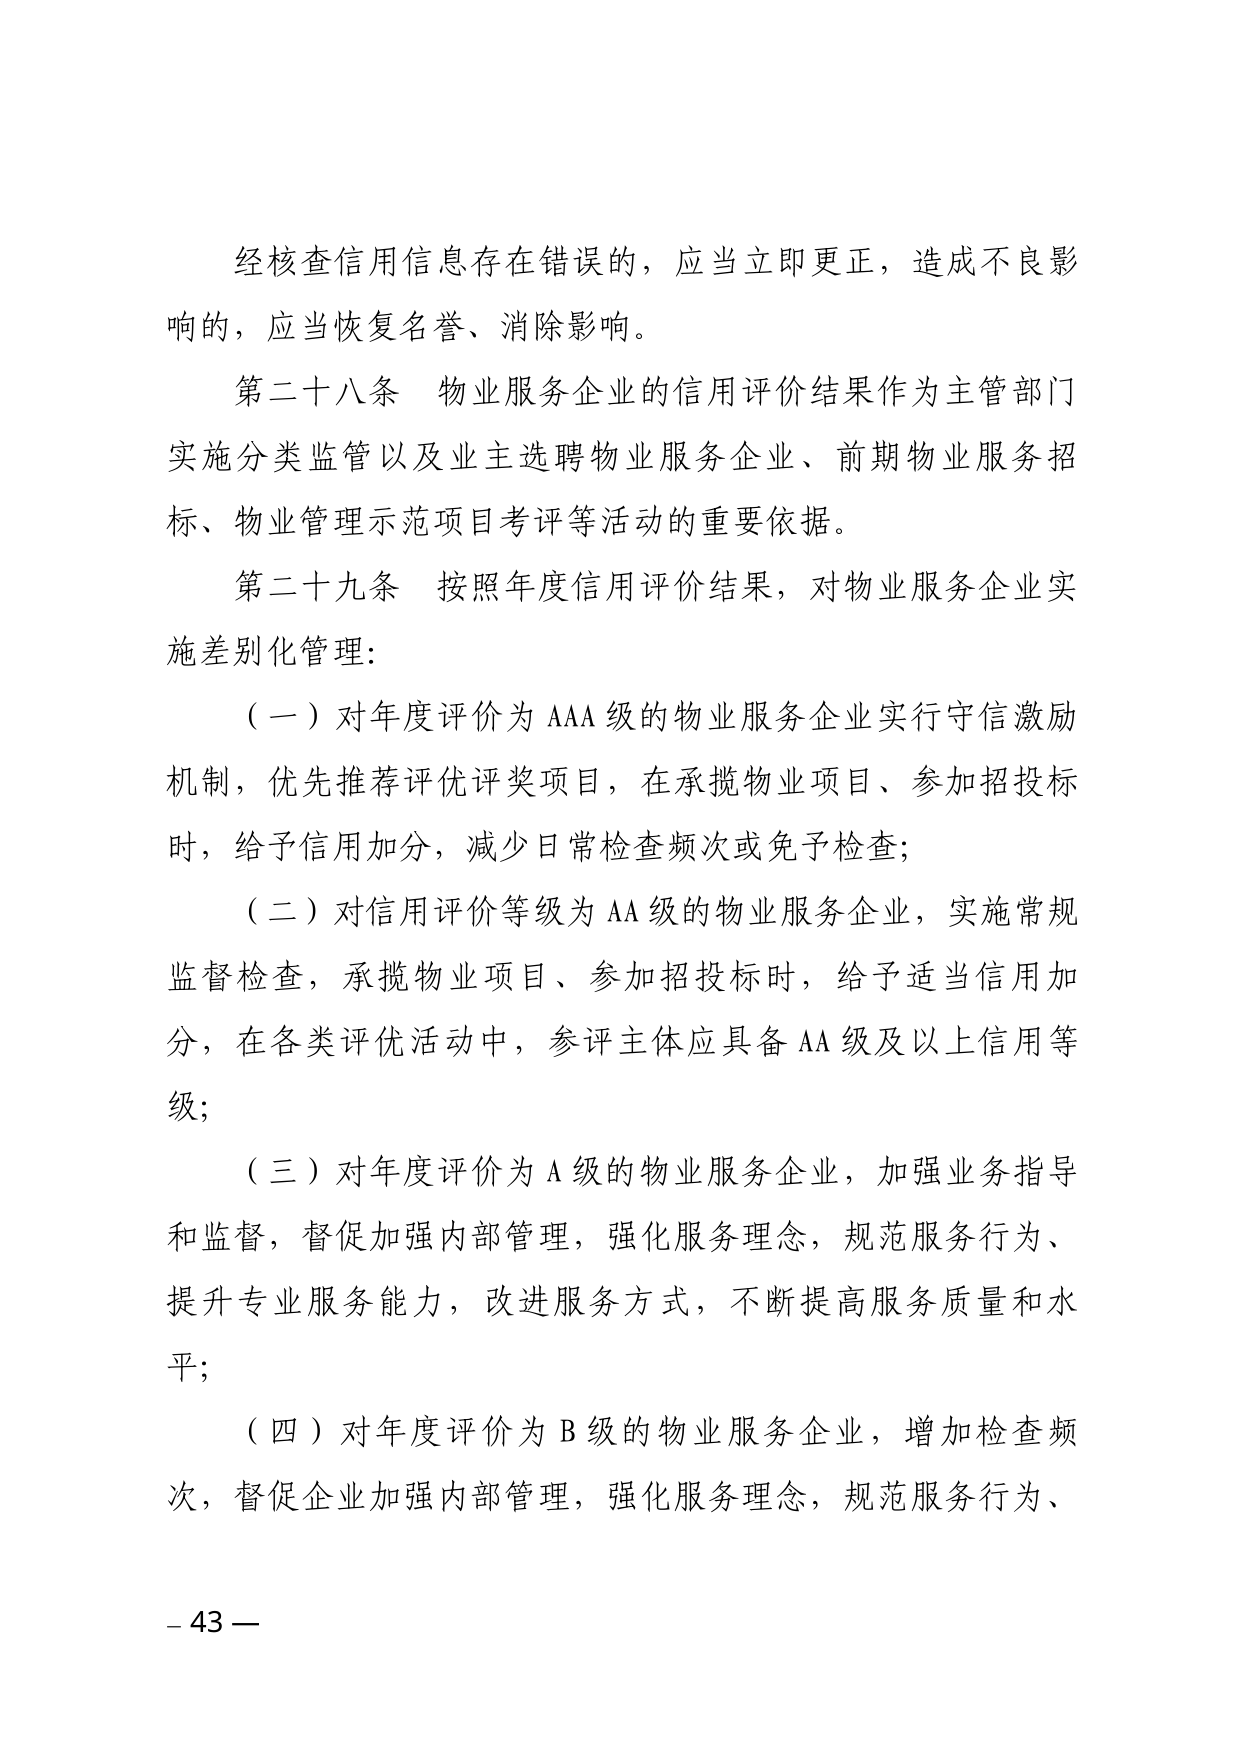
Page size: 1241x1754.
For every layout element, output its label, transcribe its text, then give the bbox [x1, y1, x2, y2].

text 经核查信用信息存在错误的，应当立即更正，造成不良影响的，应当恢复名誉、消除影响。 [165, 227, 1081, 357]
text （一）对年度评价为AAA级的物业服务企业实行守信激励机制，优先推荐评优评奖项目，在承揽物业项目、参加招投标时，给予信用加分，减少日常检查频次或免予检查； [165, 682, 1081, 877]
text （二）对信用评价等级为AA级的物业服务企业，实施常规监督检查，承揽物业项目、参加招投标时，给予适当信用加分，在各类评优活动中，参评主体应具备AA级及以上信用等级； [165, 877, 1081, 1137]
text （三）对年度评价为A级的物业服务企业，加强业务指导和监督，督促加强内部管理，强化服务理念，规范服务行为、提升专业服务能力，改进服务方式，不断提高服务质量和水平； [165, 1137, 1081, 1397]
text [165, 1397, 1081, 1527]
text 第二十九条 按照年度信用评价结果，对物业服务企业实施差别化管理： [165, 552, 1081, 682]
text 第二十八条 物业服务企业的信用评价结果作为主管部门实施分类监管以及业主选聘物业服务企业、前期物业服务招标、物业管理示范项目考评等活动的重要依据。 [165, 357, 1081, 552]
